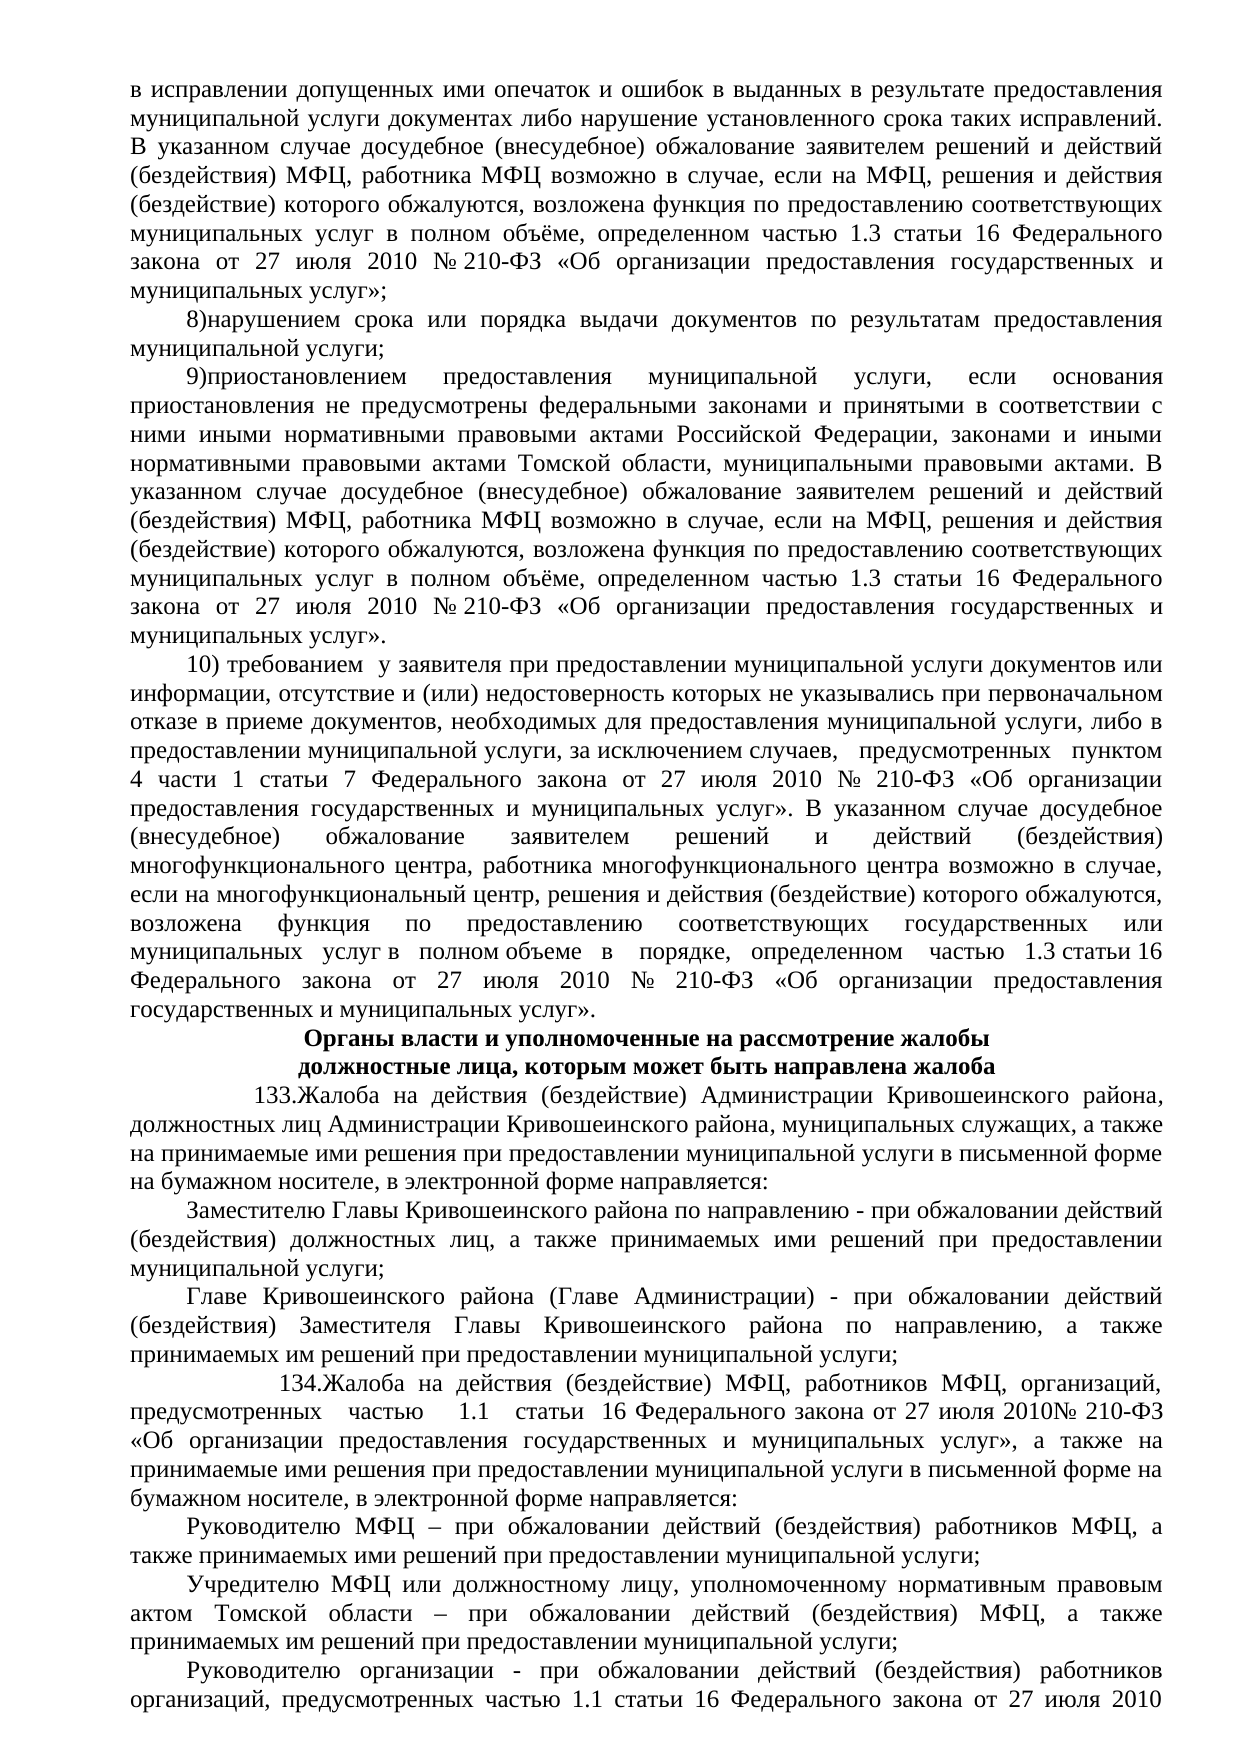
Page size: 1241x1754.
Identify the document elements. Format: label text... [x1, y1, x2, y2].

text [130, 74, 1163, 304]
text Заместителю Главы Кривошеинского района по направлению - при обжаловании действий (бездействия) должностных лиц, а также принимаемых ими решений при предоставлении муниципальной услуги; [130, 1195, 1163, 1281]
text Органы власти и уполномоченные на рассмотрение жалобы [130, 1023, 1163, 1051]
text 10) требованием у заявителя при предоставлении муниципальной услуги документов или информации, отсутствие и (или) недостоверность которых не указывались при первоначальном отказе в приеме документов, необходимых для предоставления муниципальной услуги, либо в предоставлении муниципальной услуги, за исключением случаев, предусмотренных пунктом 4 части 1 статьи 7 Федерального закона от 27 июля 2010 № 210-ФЗ «Об организации предоставления государственных и муниципальных услуг». В указанном случае досудебное (внесудебное) обжалование заявителем решений и действий (бездействия) многофункционального центра, работника многофункционального центра возможно в случае, если на многофункциональный центр, решения и действия (бездействие) которого обжалуются, возложена функция по предоставлению соответствующих государственных или муниципальных услуг в полном объеме в порядке, определенном частью 1.3 статьи 16 Федерального закона от 27 июля 2010 № 210-ФЗ «Об организации предоставления государственных и муниципальных услуг». [130, 649, 1163, 1023]
text Главе Кривошеинского района (Главе Администрации) - при обжаловании действий (бездействия) Заместителя Главы Кривошеинского района по направлению, а также принимаемых им решений при предоставлении муниципальной услуги; [130, 1281, 1163, 1368]
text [130, 1655, 1163, 1713]
text 8)нарушением срока или порядка выдачи документов по результатам предоставления муниципальной услуги; [130, 304, 1163, 361]
text должностные лица, которым может быть направлена жалоба [130, 1051, 1163, 1080]
list 134.Жалоба на действия (бездействие) МФЦ, работников МФЦ, организаций, предусмотренных частью 1.1 статьи 16 Федерального закона от 27 июля 2010№ 210-ФЗ «Об организации предоставления государственных и муниципальных услуг», а также на принимаемые ими решения при предоставлении муниципальной услуги в письменной форме на бумажном носителе, в электронной форме направляется: [130, 1368, 1163, 1511]
text 9)приостановлением предоставления муниципальной услуги, если основания приостановления не предусмотрены федеральными законами и принятыми в соответствии с ними иными нормативными правовыми актами Российской Федерации, законами и иными нормативными правовыми актами Томской области, муниципальными правовыми актами. В указанном случае досудебное (внесудебное) обжалование заявителем решений и действий (бездействия) МФЦ, работника МФЦ возможно в случае, если на МФЦ, решения и действия (бездействие) которого обжалуются, возложена функция по предоставлению соответствующих муниципальных услуг в полном объёме, определенном частью 1.3 статьи 16 Федерального закона от 27 июля 2010 № 210-ФЗ «Об организации предоставления государственных и муниципальных услуг». [130, 361, 1163, 649]
text Учредителю МФЦ или должностному лицу, уполномоченному нормативным правовым актом Томской области – при обжаловании действий (бездействия) МФЦ, а также принимаемых им решений при предоставлении муниципальной услуги; [130, 1569, 1163, 1655]
text 133.Жалоба на действия (бездействие) Администрации Кривошеинского района, должностных лиц Администрации Кривошеинского района, муниципальных служащих, а также на принимаемые ими решения при предоставлении муниципальной услуги в письменной форме на бумажном носителе, в электронной форме направляется: [130, 1080, 1163, 1195]
text Руководителю МФЦ – при обжаловании действий (бездействия) работников МФЦ, а также принимаемых ими решений при предоставлении муниципальной услуги; [130, 1511, 1163, 1569]
